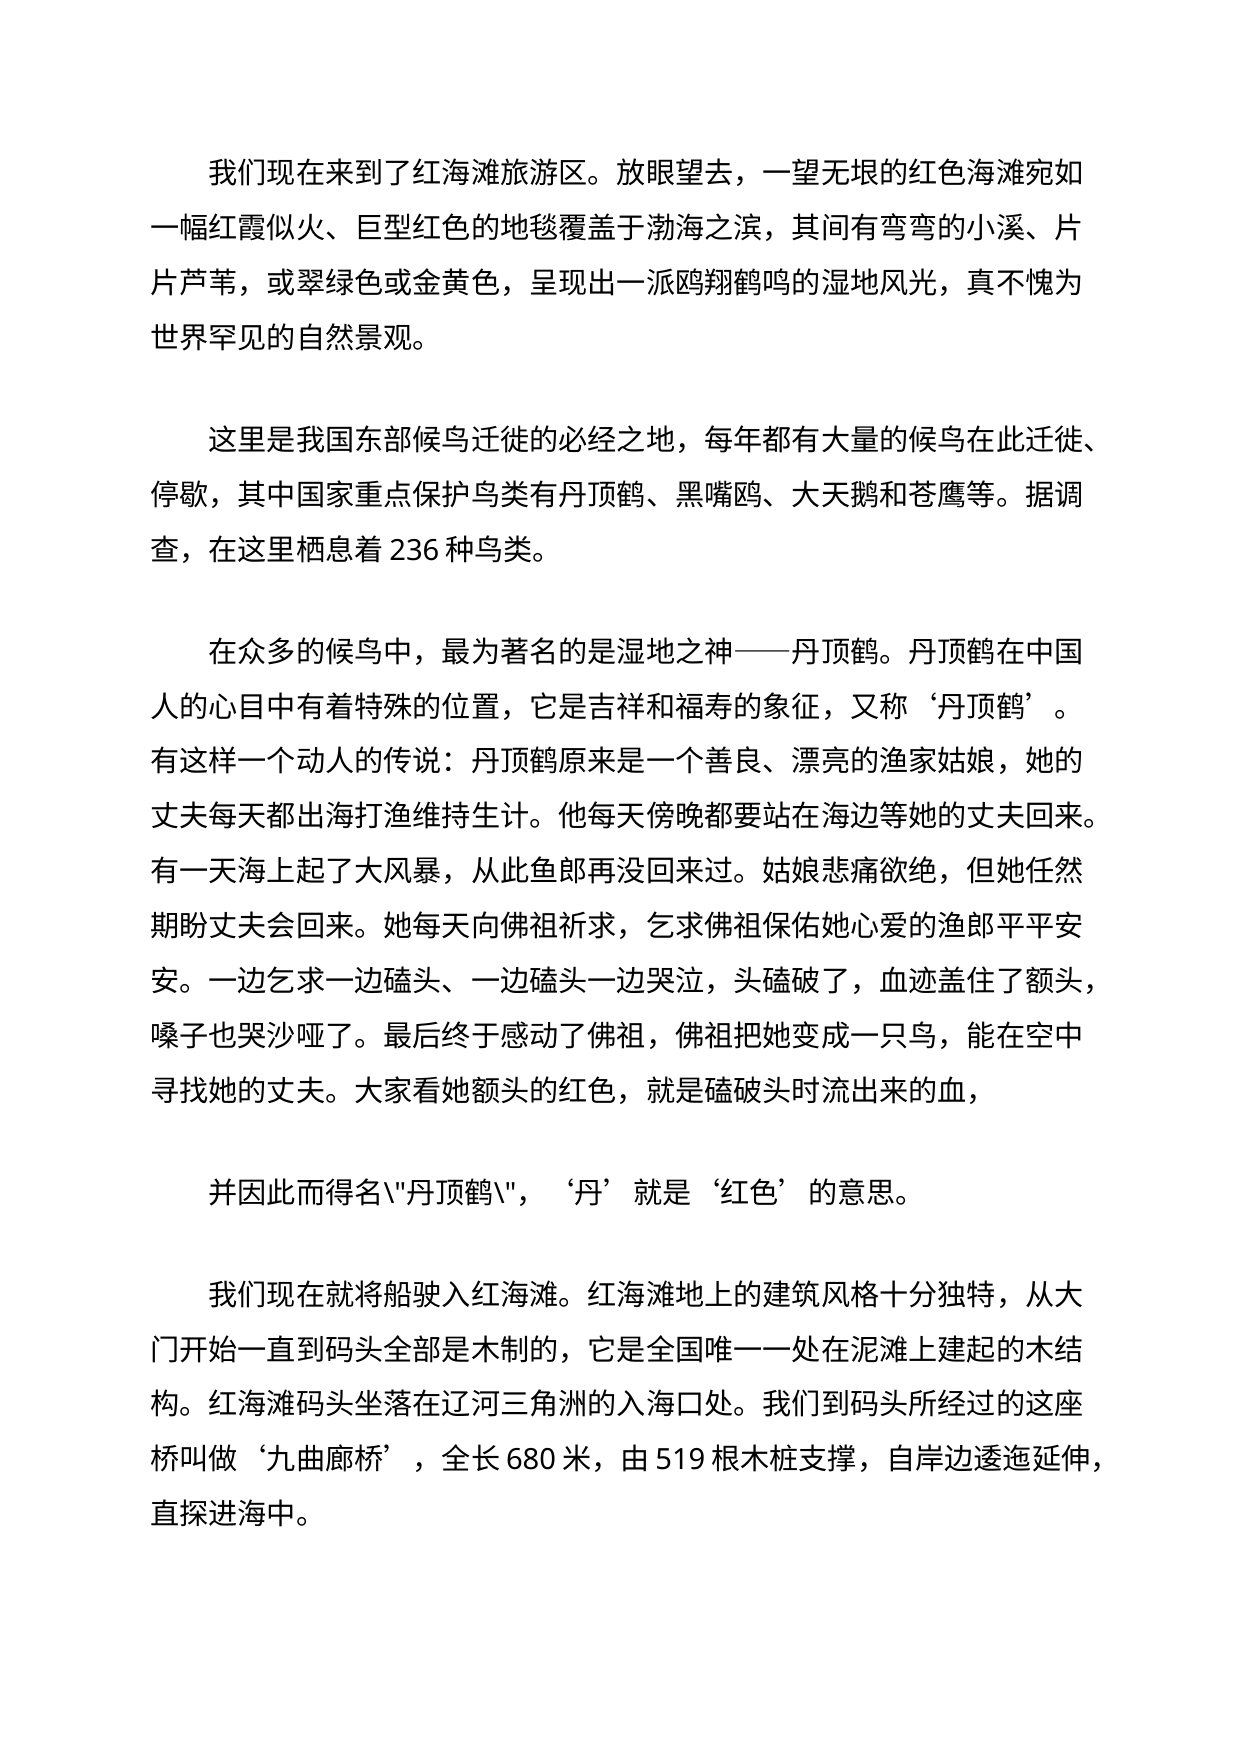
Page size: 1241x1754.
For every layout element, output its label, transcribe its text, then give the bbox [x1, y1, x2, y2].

text 我们现在来到了红海滩旅游区。放眼望去，一望无垠的红色海滩宛如一幅红霞似火、巨型红色的地毯覆盖于渤海之滨，其间有弯弯的小溪、片片芦苇，或翠绿色或金黄色，呈现出一派鸥翔鹤鸣的湿地风光，真不愧为世界罕见的自然景观。 [150, 150, 1090, 357]
text 并因此而得名\"丹顶鹤\"，‘丹’就是‘红色’的意思。 [150, 1169, 1090, 1212]
text 这里是我国东部候鸟迁徙的必经之地，每年都有大量的候鸟在此迁徙、停歇，其中国家重点保护鸟类有丹顶鹤、黑嘴鸥、大天鹅和苍鹰等。据调查，在这里栖息着236种鸟类。 [150, 416, 1090, 569]
text 我们现在就将船驶入红海滩。红海滩地上的建筑风格十分独特，从大门开始一直到码头全部是木制的，它是全国唯一一处在泥滩上建起的木结构。红海滩码头坐落在辽河三角洲的入海口处。我们到码头所经过的这座桥叫做‘九曲廊桥’，全长680米，由519根木桩支撑，自岸边逶迤延伸，直探进海中。 [150, 1271, 1090, 1533]
text 在众多的候鸟中，最为著名的是湿地之神——丹顶鹤。丹顶鹤在中国人的心目中有着特殊的位置，它是吉祥和福寿的象征，又称‘丹顶鹤’。有这样一个动人的传说：丹顶鹤原来是一个善良、漂亮的渔家姑娘，她的丈夫每天都出海打渔维持生计。他每天傍晚都要站在海边等她的丈夫回来。有一天海上起了大风暴，从此鱼郎再没回来过。姑娘悲痛欲绝，但她任然期盼丈夫会回来。她每天向佛祖祈求，乞求佛祖保佑她心爱的渔郎平平安安。一边乞求一边磕头、一边磕头一边哭泣，头磕破了，血迹盖住了额头，嗓子也哭沙哑了。最后终于感动了佛祖，佛祖把她变成一只鸟，能在空中寻找她的丈夫。大家看她额头的红色，就是磕破头时流出来的血， [150, 628, 1090, 1110]
